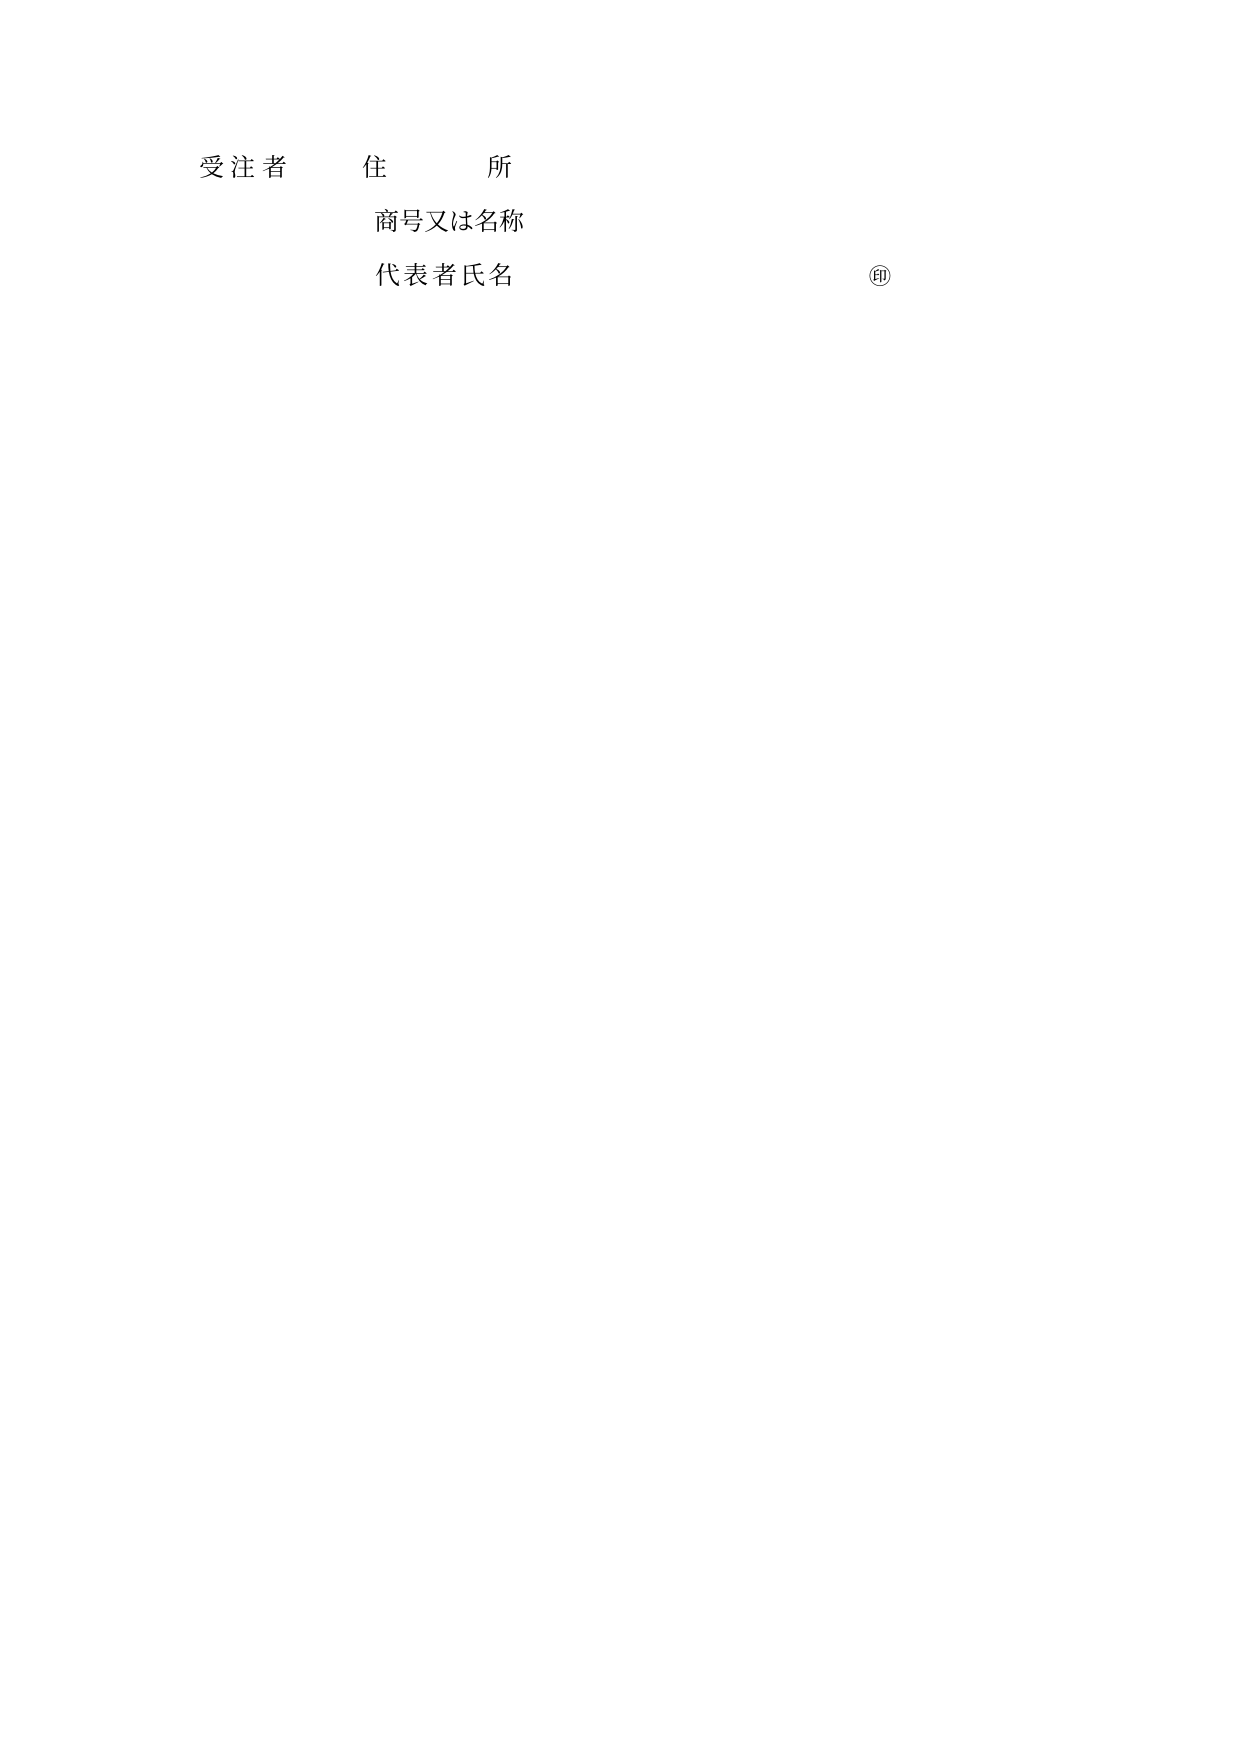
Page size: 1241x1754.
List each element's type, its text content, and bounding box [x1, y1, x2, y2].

text 商号又は名称 [124, 202, 1098, 237]
text 受 注 者 住 所 [124, 148, 1098, 184]
text 代表者氏名 ㊞ [124, 255, 1098, 291]
